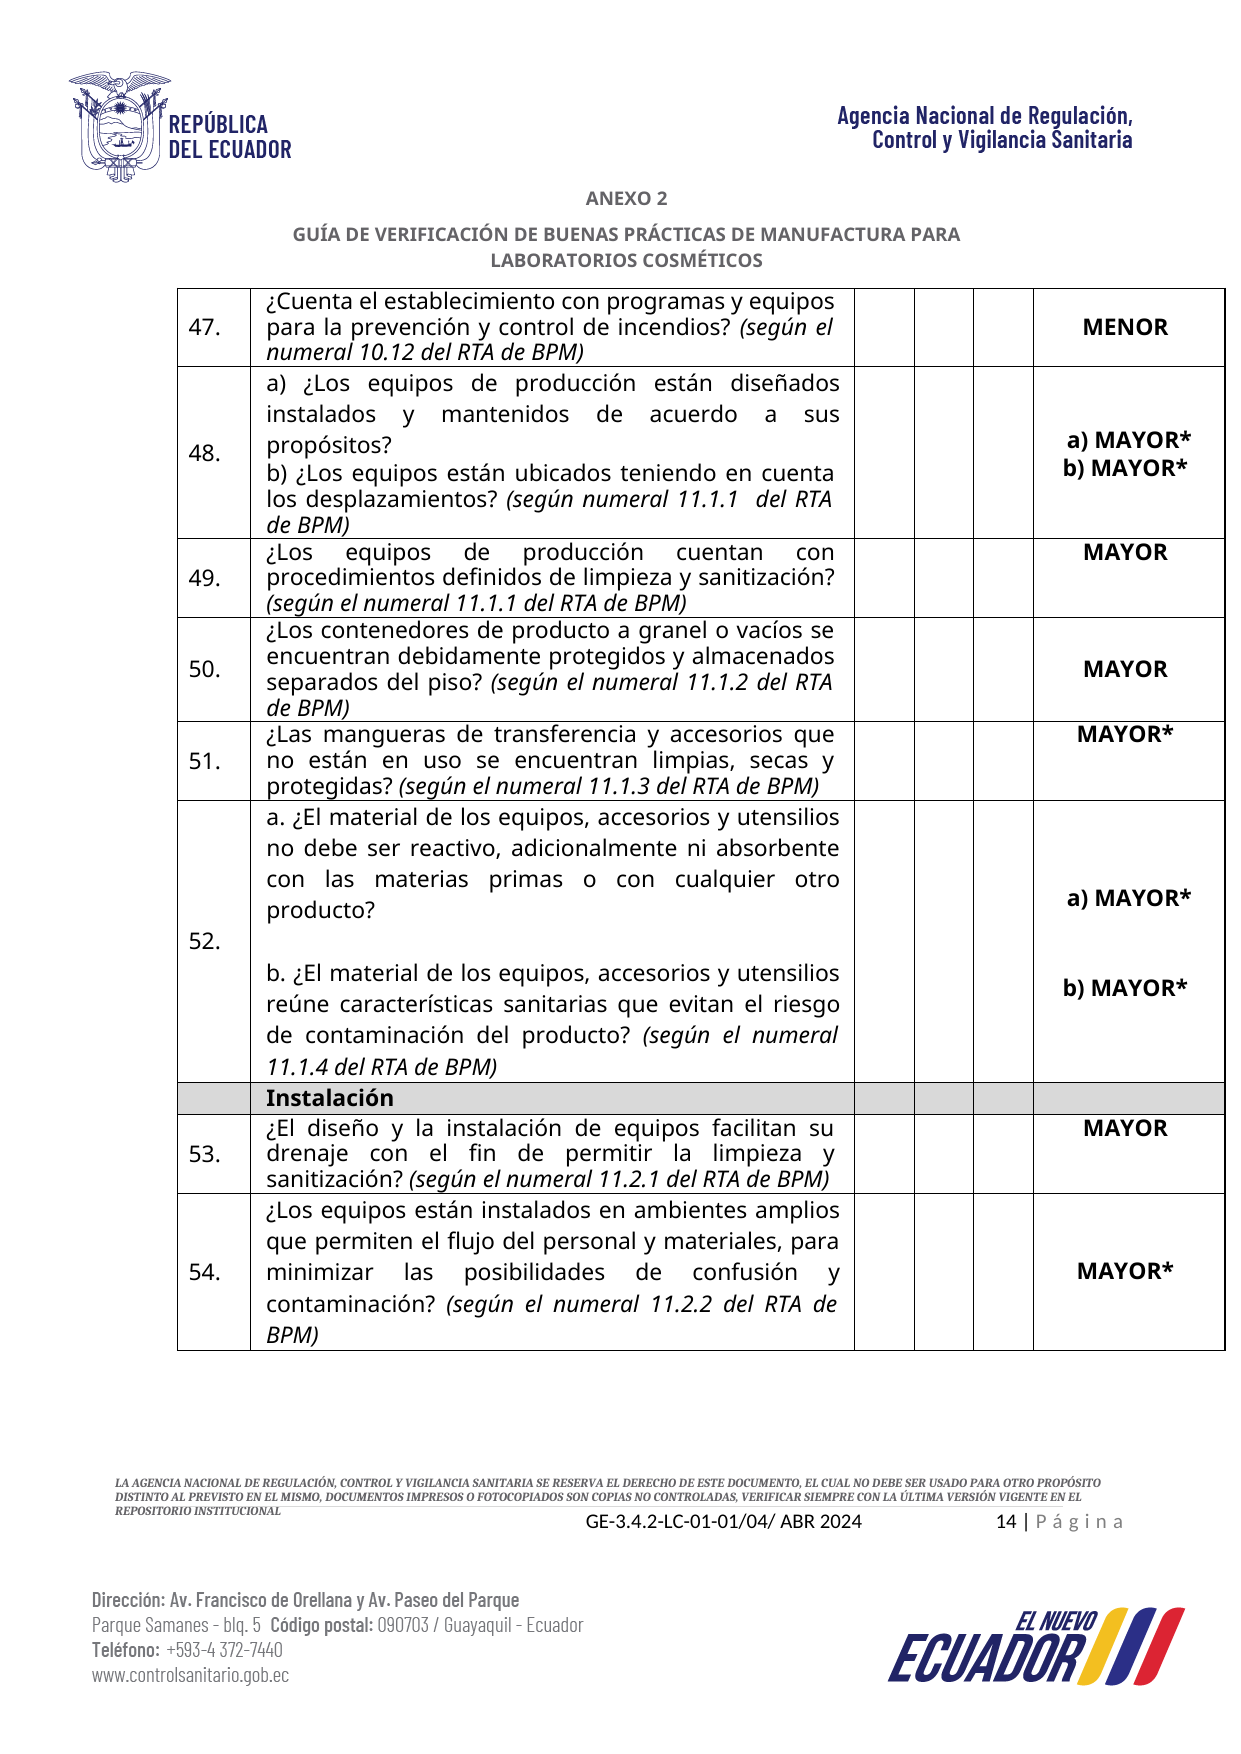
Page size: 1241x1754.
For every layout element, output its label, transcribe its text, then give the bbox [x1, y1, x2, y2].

table_cell MAYOR [1034, 618, 1224, 721]
table_cell [974, 289, 1033, 366]
table_cell MAYOR [1034, 539, 1224, 617]
table_cell [855, 722, 914, 800]
table_cell [974, 801, 1033, 1082]
table_cell MAYOR* [1034, 1194, 1224, 1350]
table_cell ¿Los contenedores de producto a granel o vacíos se encuentran debidamente protegidos y almacenados separados del piso? (según el numeral 11.1.2 del RTA de BPM) [251, 618, 854, 721]
table_cell 52. [178, 801, 250, 1082]
table_cell ¿El diseño y la instalación de equipos facilitan su drenaje con el fin de permitir la limpieza y sanitización? (según el numeral 11.2.1 del RTA de BPM) [251, 1115, 854, 1193]
table_cell [178, 1083, 250, 1114]
table_cell [915, 367, 973, 538]
table_cell a. ¿El material de los equipos, accesorios y utensilios no debe ser reactivo, adicionalmente ni absorbente con las materias primas o con cualquier otro producto? b. ¿El material de los equipos, accesorios y utensilios reúne características sanitarias que evitan el riesgo de contaminación del producto? (según el numeral 11.1.4 del RTA de BPM) [251, 801, 854, 1082]
table_cell [855, 539, 914, 617]
table_cell [974, 1083, 1033, 1114]
table_cell [915, 618, 973, 721]
picture [2, 0, 1241, 1752]
table_cell [915, 801, 973, 1082]
table_cell [974, 539, 1033, 617]
table_cell [974, 1115, 1033, 1193]
table_cell [974, 1194, 1033, 1350]
table_cell 49. [178, 539, 250, 617]
table_cell [915, 1083, 973, 1114]
table_cell ¿Las mangueras de transferencia y accesorios que no están en uso se encuentran limpias, secas y protegidas? (según el numeral 11.1.3 del RTA de BPM) [251, 722, 854, 800]
table_cell [855, 801, 914, 1082]
table_cell [915, 1115, 973, 1193]
table_cell 54. [178, 1194, 250, 1350]
table_cell MENOR [1034, 289, 1224, 366]
table_cell [855, 289, 914, 366]
table_cell [855, 618, 914, 721]
table_cell 51. [178, 722, 250, 800]
table_cell [855, 1194, 914, 1350]
table_cell 48. [178, 367, 250, 538]
table_cell MAYOR* [1034, 722, 1224, 800]
table_cell MAYOR [1034, 1115, 1224, 1193]
table_cell [915, 289, 973, 366]
table_cell [974, 618, 1033, 721]
table_cell [915, 722, 973, 800]
table_cell [915, 1194, 973, 1350]
table_cell Instalación [251, 1083, 854, 1114]
table_cell ¿Los equipos están instalados en ambientes amplios que permiten el flujo del personal y materiales, para minimizar las posibilidades de confusión y contaminación? (según el numeral 11.2.2 del RTA de BPM) [251, 1194, 854, 1350]
table_cell [915, 539, 973, 617]
table_cell [974, 367, 1033, 538]
table_cell 53. [178, 1115, 250, 1193]
table_cell [855, 367, 914, 538]
table_cell 47. [178, 289, 250, 366]
table_cell [974, 722, 1033, 800]
table_cell a) MAYOR* b) MAYOR* [1034, 367, 1224, 538]
table_cell a) ¿Los equipos de producción están diseñados instalados y mantenidos de acuerdo a sus propósitos? b) ¿Los equipos están ubicados teniendo en cuenta los desplazamientos? (según numeral 11.1.1 del RTA de BPM) [251, 367, 854, 538]
table_cell [855, 1115, 914, 1193]
table_cell [855, 1083, 914, 1114]
table_cell [1034, 1083, 1224, 1114]
table_cell ¿Los equipos de producción cuentan con procedimientos definidos de limpieza y sanitización? (según el numeral 11.1.1 del RTA de BPM) [251, 539, 854, 617]
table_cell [251, 289, 854, 366]
table_cell a) MAYOR* b) MAYOR* [1034, 801, 1224, 1082]
table_cell 50. [178, 618, 250, 721]
